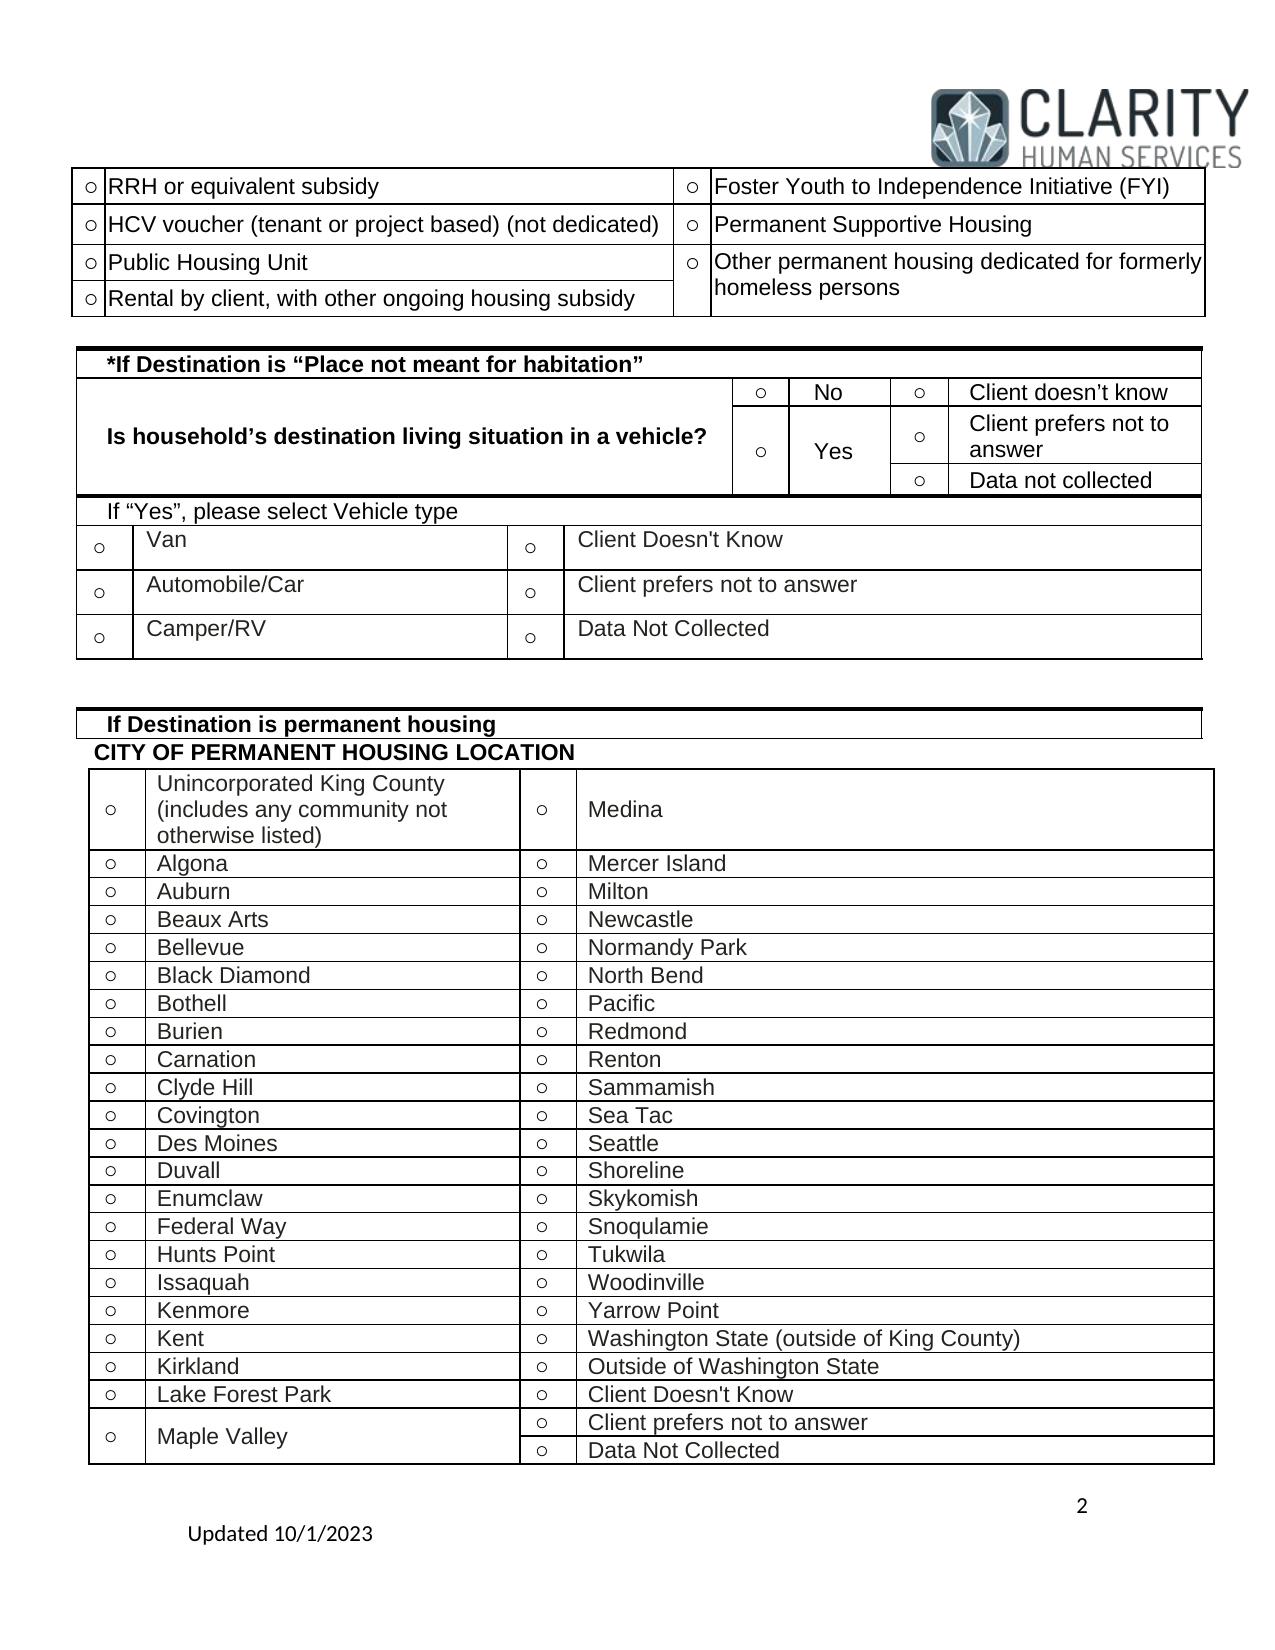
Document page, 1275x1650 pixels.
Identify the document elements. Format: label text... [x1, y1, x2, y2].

table_cell ○ [508, 526, 563, 569]
table_cell ○ [521, 1353, 576, 1379]
table_cell ○ [90, 851, 145, 877]
table_cell Mercer Island [577, 851, 1213, 877]
table_cell ○ [90, 1269, 145, 1296]
table_cell Shoreline [577, 1158, 1213, 1184]
table_cell Bothell [146, 990, 519, 1016]
subtitle CITY OF PERMANENT HOUSING LOCATION [94, 739, 1087, 766]
table_cell ○ [90, 1158, 145, 1184]
table_cell ○ [90, 1186, 145, 1212]
table_cell Pacific [577, 990, 1213, 1016]
table_cell ○ [521, 1074, 576, 1100]
table_cell ○ [521, 962, 576, 988]
table_cell ○ [508, 571, 563, 614]
table_cell ○ [90, 906, 145, 933]
table_cell North Bend [577, 962, 1213, 988]
table_cell No [790, 379, 890, 405]
table_cell Duvall [146, 1158, 519, 1184]
table_cell Rental by client, with other ongoing housing subsidy [106, 281, 673, 316]
table_cell ○ [521, 1297, 576, 1323]
table_cell Federal Way [146, 1213, 519, 1240]
table_cell Is household’s destination living situation in a vehicle? [77, 379, 732, 493]
table_cell ○ [521, 1325, 576, 1351]
table_cell ○ [521, 1213, 576, 1240]
picture [931, 89, 1249, 168]
table_cell ○ [90, 1046, 145, 1072]
table_cell ○ [77, 571, 132, 614]
table_cell ○ [521, 934, 576, 961]
table_cell Algona [146, 851, 519, 877]
table_cell ○ [521, 1186, 576, 1212]
table_cell Lake Forest Park [146, 1381, 519, 1407]
table_cell Kirkland [146, 1353, 519, 1379]
table_cell ○ [90, 1381, 145, 1407]
table_cell ○ [90, 1074, 145, 1100]
table_cell Skykomish [577, 1186, 1213, 1212]
table_cell ○ [733, 379, 788, 405]
table_cell Auburn [146, 878, 519, 905]
table_cell RRH or equivalent subsidy [106, 169, 673, 203]
table_cell ○ [90, 1353, 145, 1379]
table_header If Destination is permanent housing [77, 711, 1201, 738]
table_cell Normandy Park [577, 934, 1213, 961]
table_cell ○ [90, 1213, 145, 1240]
table_cell Milton [577, 878, 1213, 905]
table_cell ○ [521, 1018, 576, 1044]
table_cell ○ [508, 615, 563, 658]
table_cell ○ [674, 245, 710, 316]
table_cell ○ [521, 1437, 576, 1463]
table_cell Foster Youth to Independence Initiative (FYI) [712, 169, 1204, 203]
table_cell Client prefers not to answer [949, 407, 1201, 462]
table_cell Snoqulamie [577, 1213, 1213, 1240]
table_cell ○ [891, 464, 948, 493]
table_cell ○ [521, 1381, 576, 1407]
table_cell Client prefers not to answer [565, 571, 1201, 614]
table_cell Maple Valley [146, 1409, 519, 1463]
table_cell HCV voucher (tenant or project based) (not dedicated) [106, 205, 673, 243]
table_cell ○ [90, 1297, 145, 1323]
table_cell ○ [733, 407, 788, 493]
table_header ○ [90, 770, 145, 849]
table_cell ○ [73, 169, 104, 203]
table_cell Beaux Arts [146, 906, 519, 933]
table_cell ○ [674, 205, 710, 243]
table_cell Camper/RV [134, 615, 507, 658]
table_cell ○ [521, 878, 576, 905]
table_cell ○ [674, 169, 710, 203]
table_cell Bellevue [146, 934, 519, 961]
table_cell Data Not Collected [577, 1437, 1213, 1463]
table_cell Issaquah [146, 1269, 519, 1296]
table_cell Other permanent housing dedicated for formerly homeless persons [712, 245, 1204, 316]
table_cell ○ [90, 962, 145, 988]
table_cell Van [134, 526, 507, 569]
table_cell Sammamish [577, 1074, 1213, 1100]
table_cell Woodinville [577, 1269, 1213, 1296]
table_cell ○ [521, 906, 576, 933]
table_cell ○ [90, 878, 145, 905]
table_cell Client Doesn't Know [577, 1381, 1213, 1407]
table_cell ○ [891, 379, 948, 405]
table_cell ○ [521, 990, 576, 1016]
table_cell Tukwila [577, 1241, 1213, 1268]
table_cell Washington State (outside of King County) [577, 1325, 1213, 1351]
table_cell Client doesn’t know [949, 379, 1201, 405]
table_cell Client prefers not to answer [577, 1409, 1213, 1435]
table_cell ○ [77, 526, 132, 569]
table_cell ○ [521, 1046, 576, 1072]
table_cell ○ [73, 245, 104, 279]
table_cell Renton [577, 1046, 1213, 1072]
table_cell ○ [90, 1102, 145, 1128]
table_header Unincorporated King County (includes any community not otherwise listed) [146, 770, 519, 849]
table_cell ○ [90, 1409, 145, 1463]
table_cell Newcastle [577, 906, 1213, 933]
table_cell Clyde Hill [146, 1074, 519, 1100]
table_cell Hunts Point [146, 1241, 519, 1268]
table_cell Data Not Collected [565, 615, 1201, 658]
table_cell Public Housing Unit [106, 245, 673, 279]
table_cell Sea Tac [577, 1102, 1213, 1128]
table_cell Permanent Supportive Housing [712, 205, 1204, 243]
table_cell ○ [90, 1018, 145, 1044]
table_cell ○ [521, 1102, 576, 1128]
table_cell ○ [90, 1241, 145, 1268]
table_cell ○ [90, 1325, 145, 1351]
table_cell Client Doesn't Know [565, 526, 1201, 569]
table_cell ○ [77, 615, 132, 658]
table_cell ○ [521, 851, 576, 877]
table_cell If “Yes”, please select Vehicle type [77, 498, 1201, 524]
table_cell ○ [521, 1241, 576, 1268]
table_cell Data not collected [949, 464, 1201, 493]
table_cell Kenmore [146, 1297, 519, 1323]
table_cell Yarrow Point [577, 1297, 1213, 1323]
table_header Medina [577, 770, 1213, 849]
table_cell ○ [73, 281, 104, 316]
table_cell Automobile/Car [134, 571, 507, 614]
table_cell Carnation [146, 1046, 519, 1072]
table_cell ○ [521, 1409, 576, 1435]
table_cell Black Diamond [146, 962, 519, 988]
table_header ○ [521, 770, 576, 849]
table_header *If Destination is “Place not meant for habitation” [77, 351, 1201, 377]
table_cell ○ [90, 990, 145, 1016]
table_cell Covington [146, 1102, 519, 1128]
table_cell ○ [521, 1158, 576, 1184]
table_cell Enumclaw [146, 1186, 519, 1212]
table_cell Kent [146, 1325, 519, 1351]
table_cell Des Moines [146, 1130, 519, 1156]
table_cell ○ [90, 1130, 145, 1156]
table_cell Seattle [577, 1130, 1213, 1156]
table_cell ○ [891, 407, 948, 462]
table_cell ○ [521, 1269, 576, 1296]
table_cell Burien [146, 1018, 519, 1044]
table_cell ○ [521, 1130, 576, 1156]
table_cell ○ [90, 934, 145, 961]
table_cell Redmond [577, 1018, 1213, 1044]
table_cell Yes [790, 407, 890, 493]
table_cell ○ [73, 205, 104, 243]
table_cell Outside of Washington State [577, 1353, 1213, 1379]
